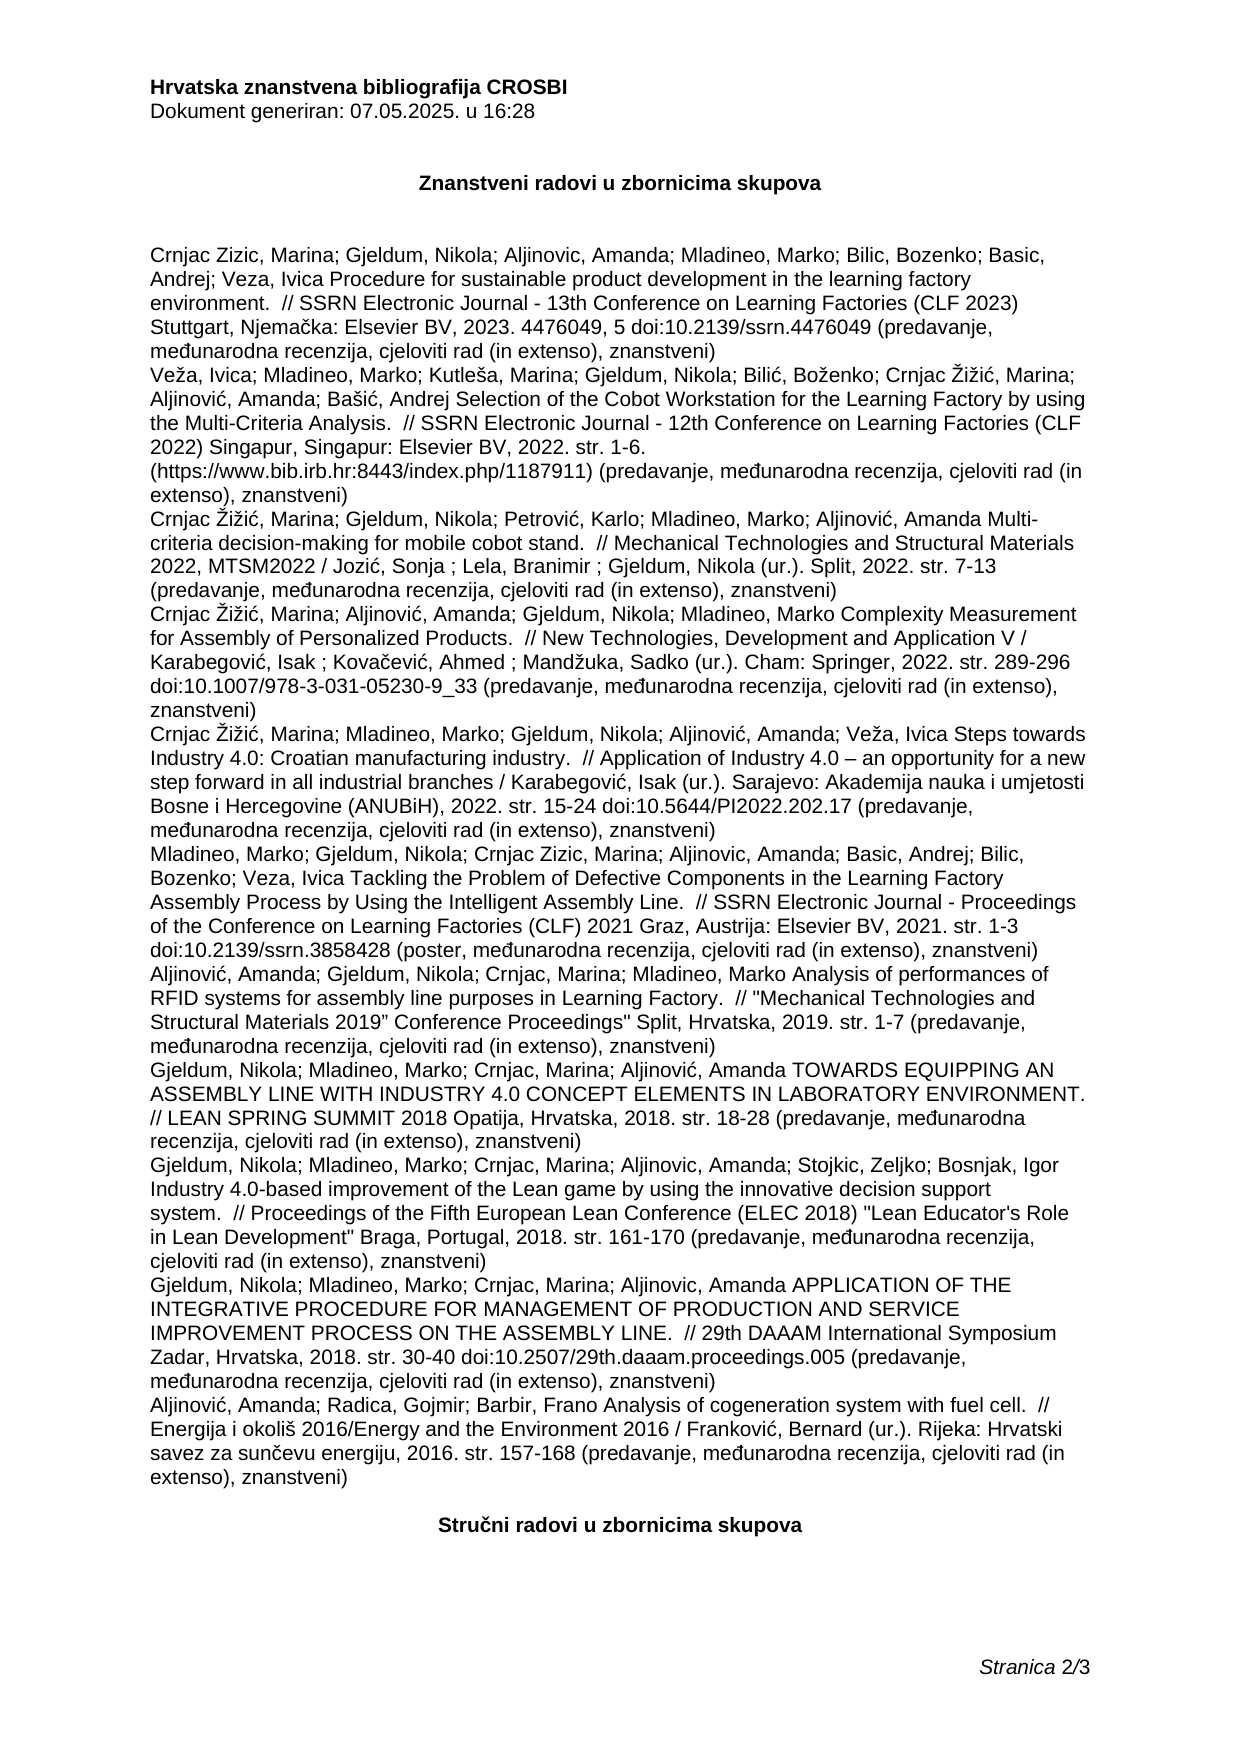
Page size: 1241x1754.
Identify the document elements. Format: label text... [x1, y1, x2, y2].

text Crnjac Žižić, Marina; Gjeldum, Nikola; Petrović, Karlo; Mladineo, Marko; Aljinović, Amanda [150, 506, 1090, 602]
text Crnjac Zizic, Marina; Gjeldum, Nikola; Aljinovic, Amanda; Mladineo, Marko; Bilic, Bozenko; Basic, Andrej; Veza, Ivica [150, 243, 1090, 363]
text Gjeldum, Nikola; Mladineo, Marko; Crnjac, Marina; Aljinović, Amanda [150, 1057, 1090, 1153]
text Crnjac Žižić, Marina; Mladineo, Marko; Gjeldum, Nikola; Aljinović, Amanda; Veža, Ivica [150, 722, 1090, 842]
subtitle Stručni radovi u zbornicima skupova [150, 1513, 1090, 1537]
text Gjeldum, Nikola; Mladineo, Marko; Crnjac, Marina; Aljinovic, Amanda; Stojkic, Zeljko; Bosnjak, Igor [150, 1153, 1090, 1273]
text Gjeldum, Nikola; Mladineo, Marko; Crnjac, Marina; Aljinovic, Amanda [150, 1273, 1090, 1393]
text Aljinović, Amanda; Radica, Gojmir; Barbir, Frano [150, 1393, 1090, 1489]
text Crnjac Žižić, Marina; Aljinović, Amanda; Gjeldum, Nikola; Mladineo, Marko [150, 602, 1090, 722]
text Aljinović, Amanda; Gjeldum, Nikola; Crnjac, Marina; Mladineo, Marko [150, 962, 1090, 1057]
text Veža, Ivica; Mladineo, Marko; Kutleša, Marina; Gjeldum, Nikola; Bilić, Boženko; Crnjac Žižić, Marina; Aljinović, Amanda; Bašić, Andrej [150, 363, 1090, 506]
text Mladineo, Marko; Gjeldum, Nikola; Crnjac Zizic, Marina; Aljinovic, Amanda; Basic, Andrej; Bilic, Bozenko; Veza, Ivica [150, 842, 1090, 962]
subtitle Znanstveni radovi u zbornicima skupova [150, 171, 1090, 195]
